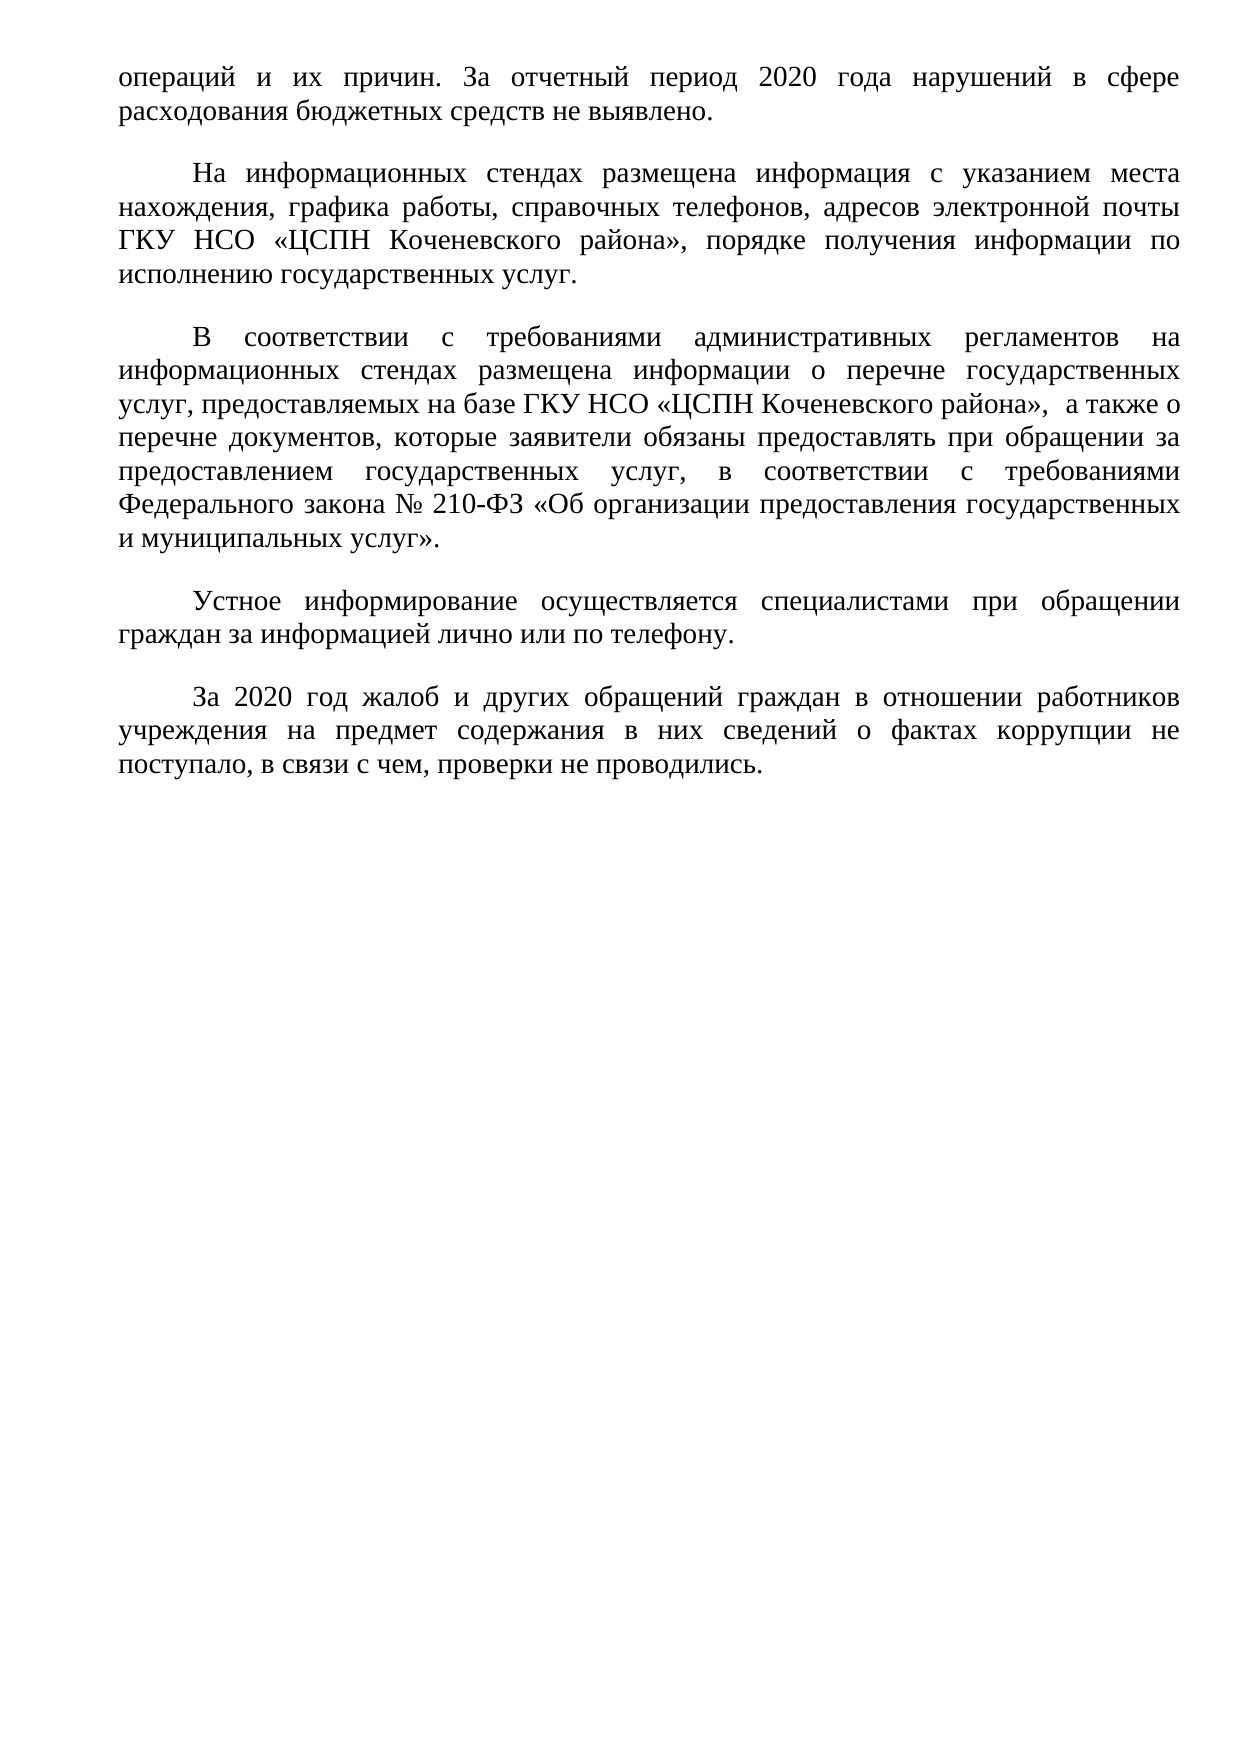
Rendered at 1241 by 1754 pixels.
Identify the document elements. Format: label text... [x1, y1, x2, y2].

text За 2020 год жалоб и других обращений граждан в отношении работников учреждения на предмет содержания в них сведений о фактах коррупции не поступало, в связи с чем, проверки не проводились. [118, 679, 1181, 779]
text Устное информирование осуществляется специалистами при обращении граждан за информацией лично или по телефону. [118, 583, 1181, 650]
text В соответствии с требованиями административных регламентов на информационных стендах размещена информации о перечне государственных услуг, предоставляемых на базе ГКУ НСО «ЦСПН Коченевского района», а также о перечне документов, которые заявители обязаны предоставлять при обращении за предоставлением государственных услуг, в соответствии с требованиями Федерального закона № 210-ФЗ «Об организации предоставления государственных и муниципальных услуг». [118, 319, 1181, 553]
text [118, 59, 1181, 126]
text На информационных стендах размещена информация с указанием места нахождения, графика работы, справочных телефонов, адресов электронной почты ГКУ НСО «ЦСПН Коченевского района», порядке получения информации по исполнению государственных услуг. [118, 155, 1181, 289]
